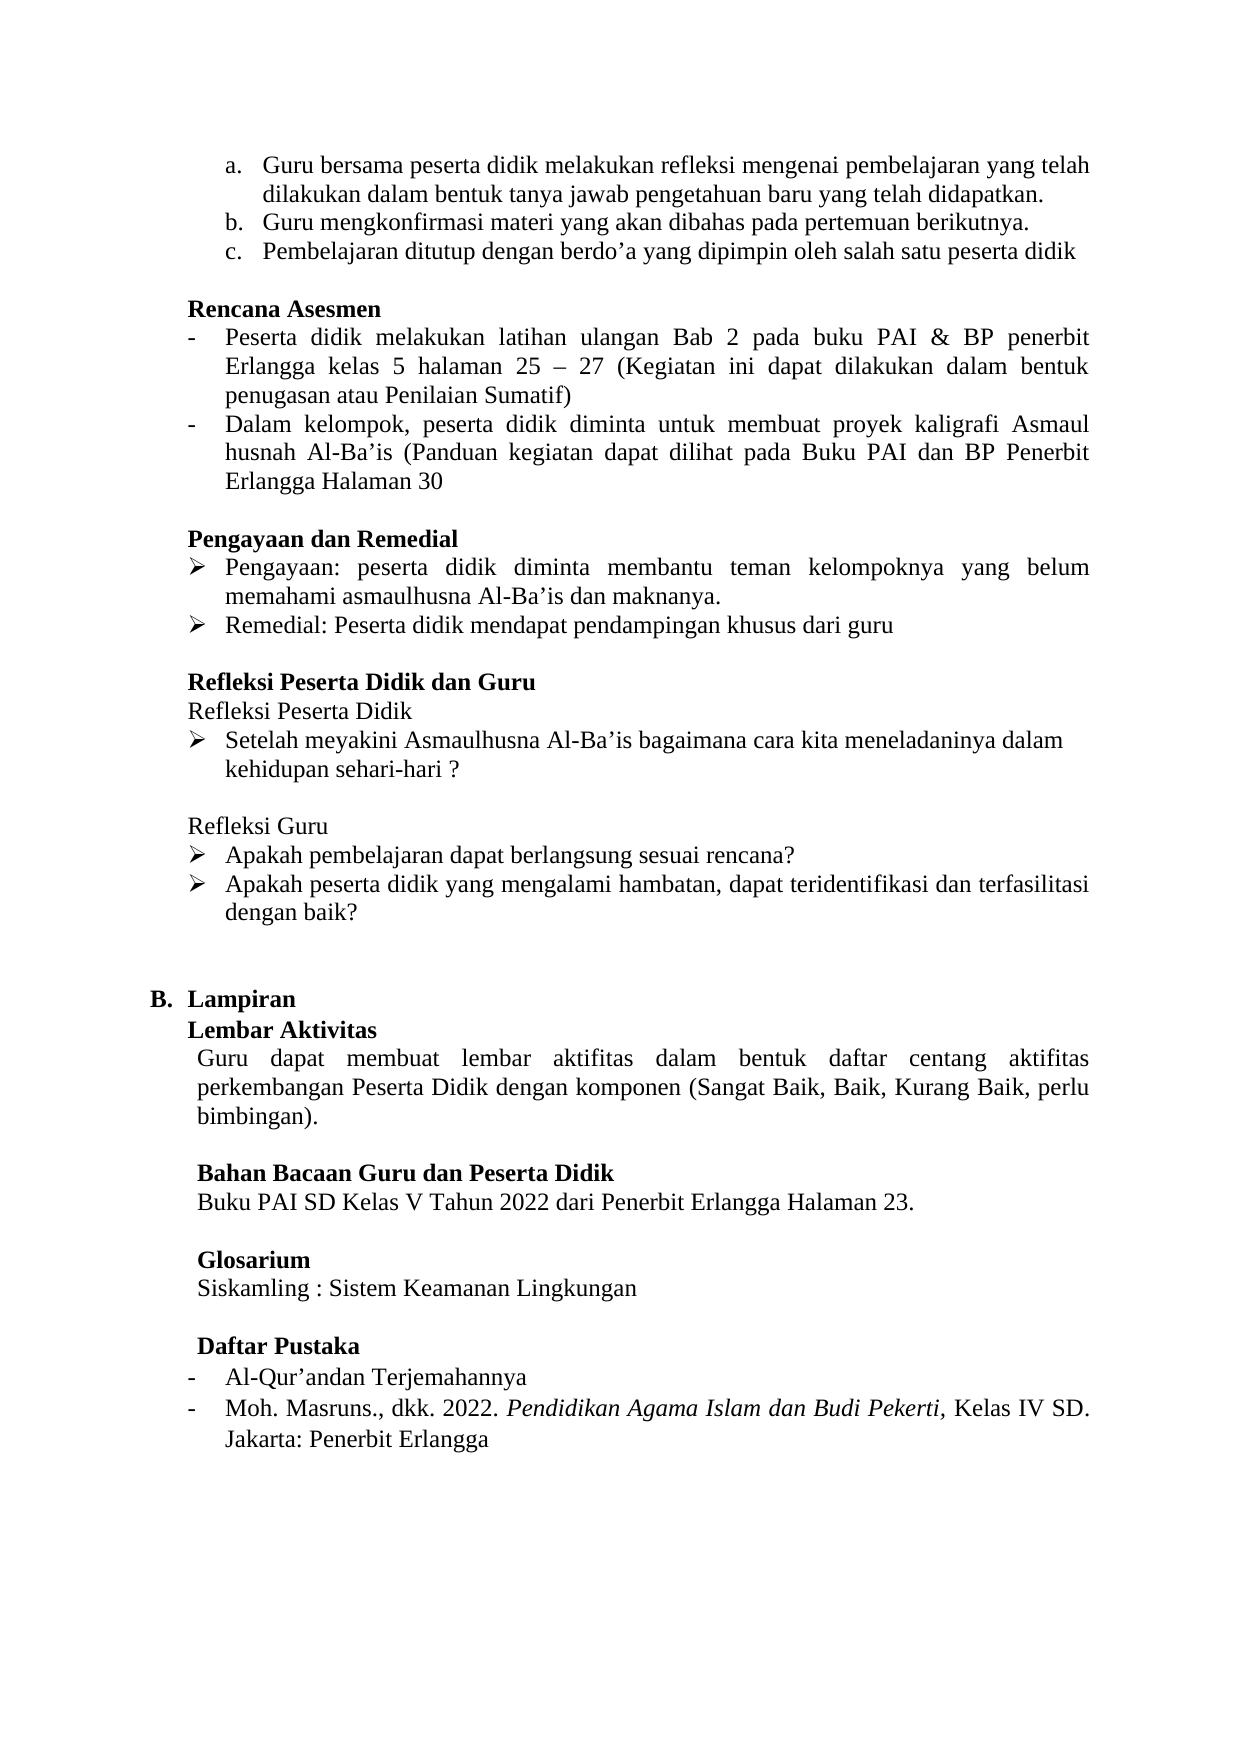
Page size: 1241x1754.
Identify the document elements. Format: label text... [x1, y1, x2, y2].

list Pembelajaran ditutup dengan berdo’a yang dipimpin oleh salah satu peserta didik [225, 236, 1090, 265]
list Lampiran [150, 984, 1090, 1012]
list Dalam kelompok, peserta didik diminta untuk membuat proyek kaligrafi Asmaul husnah Al-Ba’is (Panduan kegiatan dapat dilihat pada Buku PAI dan BP Penerbit Erlangga Halaman 30 [187, 409, 1090, 495]
list Moh. Masruns., dkk. 2022. Pendidikan Agama Islam dan Budi Pekerti, Kelas IV SD. Jakarta: Penerbit Erlangga [187, 1393, 1090, 1453]
list Guru dapat membuat lembar aktifitas dalam bentuk daftar centang aktifitas perkembangan Peserta Didik dengan komponen (Sangat Baik, Baik, Kurang Baik, perlu bimbingan). [197, 1043, 1090, 1130]
list Siskamling : Sistem Keamanan Lingkungan [197, 1273, 1090, 1302]
list Pengayaan: peserta didik diminta membantu teman kelompoknya yang belum memahami asmaulhusna Al-Ba’is dan maknanya. [187, 552, 1090, 610]
list Refleksi Peserta Didik [187, 696, 1090, 725]
list Lembar Aktivitas [187, 1015, 1090, 1043]
list Guru mengkonfirmasi materi yang akan dibahas pada pertemuan berikutnya. [225, 207, 1090, 236]
list Daftar Pustaka [197, 1331, 1090, 1360]
list Setelah meyakini Asmaulhusna Al-Ba’is bagaimana cara kita meneladaninya dalam kehidupan sehari-hari ? [187, 725, 1090, 782]
list Apakah pembelajaran dapat berlangsung sesuai rencana? [187, 840, 1090, 869]
list Buku PAI SD Kelas V Tahun 2022 dari Penerbit Erlangga Halaman 23. [197, 1187, 1090, 1216]
list Apakah peserta didik yang mengalami hambatan, dapat teridentifikasi dan terfasilitasi dengan baik? [187, 869, 1090, 926]
list Rencana Asesmen [187, 294, 1090, 322]
list Peserta didik melakukan latihan ulangan Bab 2 pada buku PAI & BP penerbit Erlangga kelas 5 halaman 25 – 27 (Kegiatan ini dapat dilakukan dalam bentuk penugasan atau Penilaian Sumatif) [187, 322, 1090, 409]
list Guru bersama peserta didik melakukan refleksi mengenai pembelajaran yang telah dilakukan dalam bentuk tanya jawab pengetahuan baru yang telah didapatkan. [225, 150, 1090, 207]
list Pengayaan dan Remedial [187, 524, 1090, 552]
list Remedial: Peserta didik mendapat pendampingan khusus dari guru [187, 610, 1090, 639]
list Al-Qur’andan Terjemahannya [187, 1362, 1090, 1391]
list Bahan Bacaan Guru dan Peserta Didik [197, 1158, 1090, 1187]
list Refleksi Guru [187, 811, 1090, 840]
list Refleksi Peserta Didik dan Guru [187, 667, 1090, 696]
list Glosarium [197, 1245, 1090, 1273]
